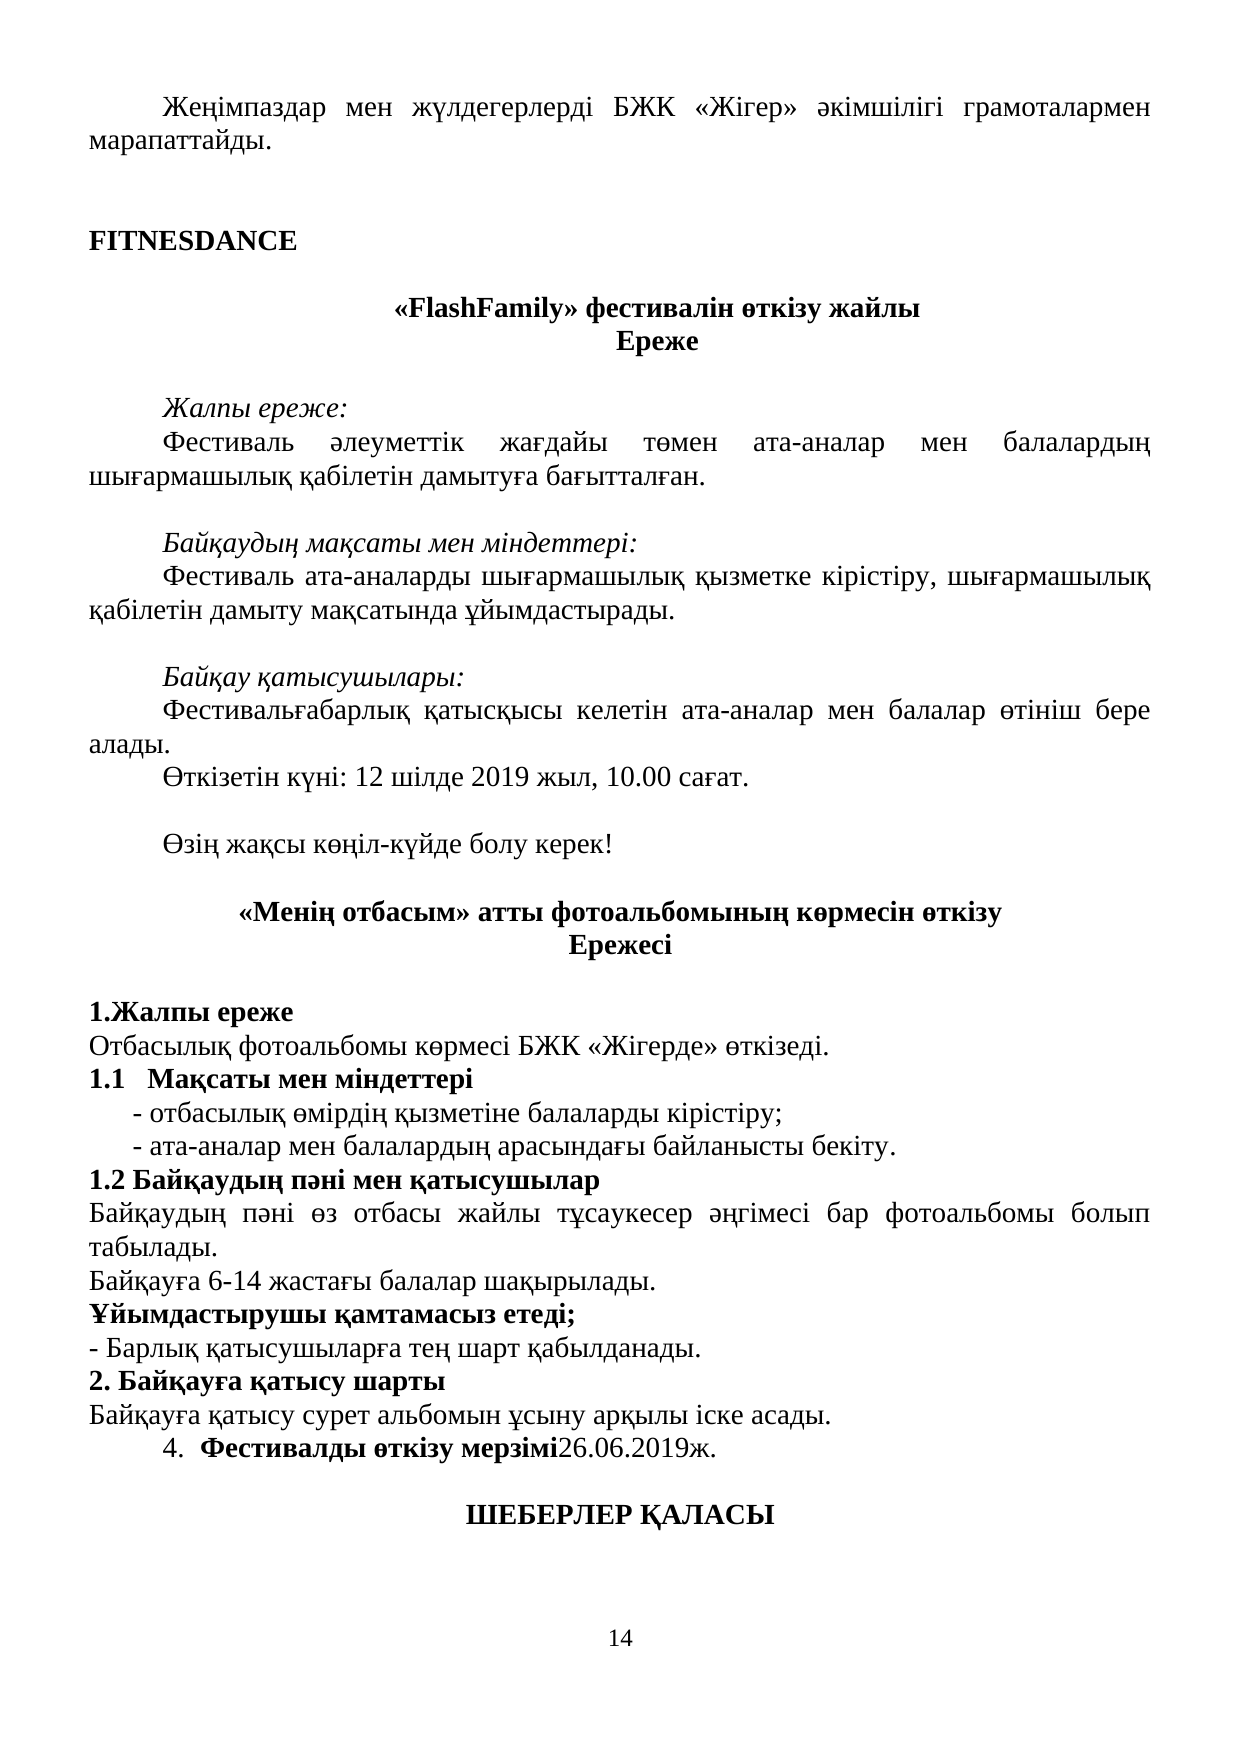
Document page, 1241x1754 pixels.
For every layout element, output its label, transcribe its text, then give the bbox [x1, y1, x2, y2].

text Өткізетін күні: 12 шілде 2019 жыл, 10.00 сағат. [89, 759, 1152, 793]
text Ережесі [89, 927, 1152, 961]
text Байқауға 6-14 жастағы балалар шақырылады. [89, 1263, 1152, 1296]
text Байқауға қатысу сурет альбомын ұсыну арқылы іске асады. [89, 1397, 1152, 1430]
text Жалпы ереже: [89, 391, 1152, 424]
text Фестивальғабарлық қатысқысы келетін ата-аналар мен балалар өтініш бере алады. [89, 692, 1152, 759]
text 1.2 Байқаудың пәні мен қатысушылар [89, 1162, 1152, 1196]
text 1.1 Мақсаты мен міндеттері [89, 1061, 1152, 1095]
text FITNESDANCE [89, 223, 1152, 256]
text Фестиваль ата-аналарды шығармашылық қызметке кірістіру, шығармашылық қабілетін дамыту мақсатында ұйымдастырады. [89, 558, 1152, 625]
list Фестивалды өткізу мерзімі26.06.2019ж. [162, 1430, 1152, 1464]
text Ереже [89, 323, 1152, 357]
text Байқаудың мақсаты мен міндеттері: [89, 525, 1152, 558]
text - Барлық қатысушыларға тең шарт қабылданады. [89, 1330, 1152, 1363]
text Ұйымдастырушы қамтамасыз етеді; [89, 1296, 1152, 1330]
text Байқаудың пәні өз отбасы жайлы тұсаукесер әңгімесі бар фотоальбомы болып табылады. [89, 1196, 1152, 1263]
text Фестиваль әлеуметтік жағдайы төмен ата-аналар мен балалардың шығармашылық қабілетін дамытуға бағытталған. [89, 424, 1152, 491]
text «FlashFamily» фестивалін өткізу жайлы [89, 290, 1152, 323]
text Отбасылық фотоальбомы көрмесі БЖК «Жігерде» өткізеді. [89, 1028, 1152, 1061]
list - ата-аналар мен балалардың арасындағы байланысты бекіту. [132, 1128, 1152, 1162]
text «Менің отбасым» атты фотоальбомының көрмесін өткізу [89, 894, 1152, 927]
text 1.Жалпы ереже [89, 994, 1152, 1028]
text Байқау қатысушылары: [89, 659, 1152, 692]
text Өзің жақсы көңіл-күйде болу керек! [89, 827, 1152, 860]
text Жеңімпаздар мен жүлдегерлерді БЖК «Жігер» әкімшілігі грамоталармен марапаттайды. [89, 89, 1152, 156]
text ШЕБЕРЛЕР ҚАЛАСЫ [89, 1497, 1152, 1531]
list - отбасылық өмірдің қызметіне балаларды кірістіру; [132, 1095, 1152, 1128]
text 2. Байқауға қатысу шарты [89, 1363, 1152, 1397]
